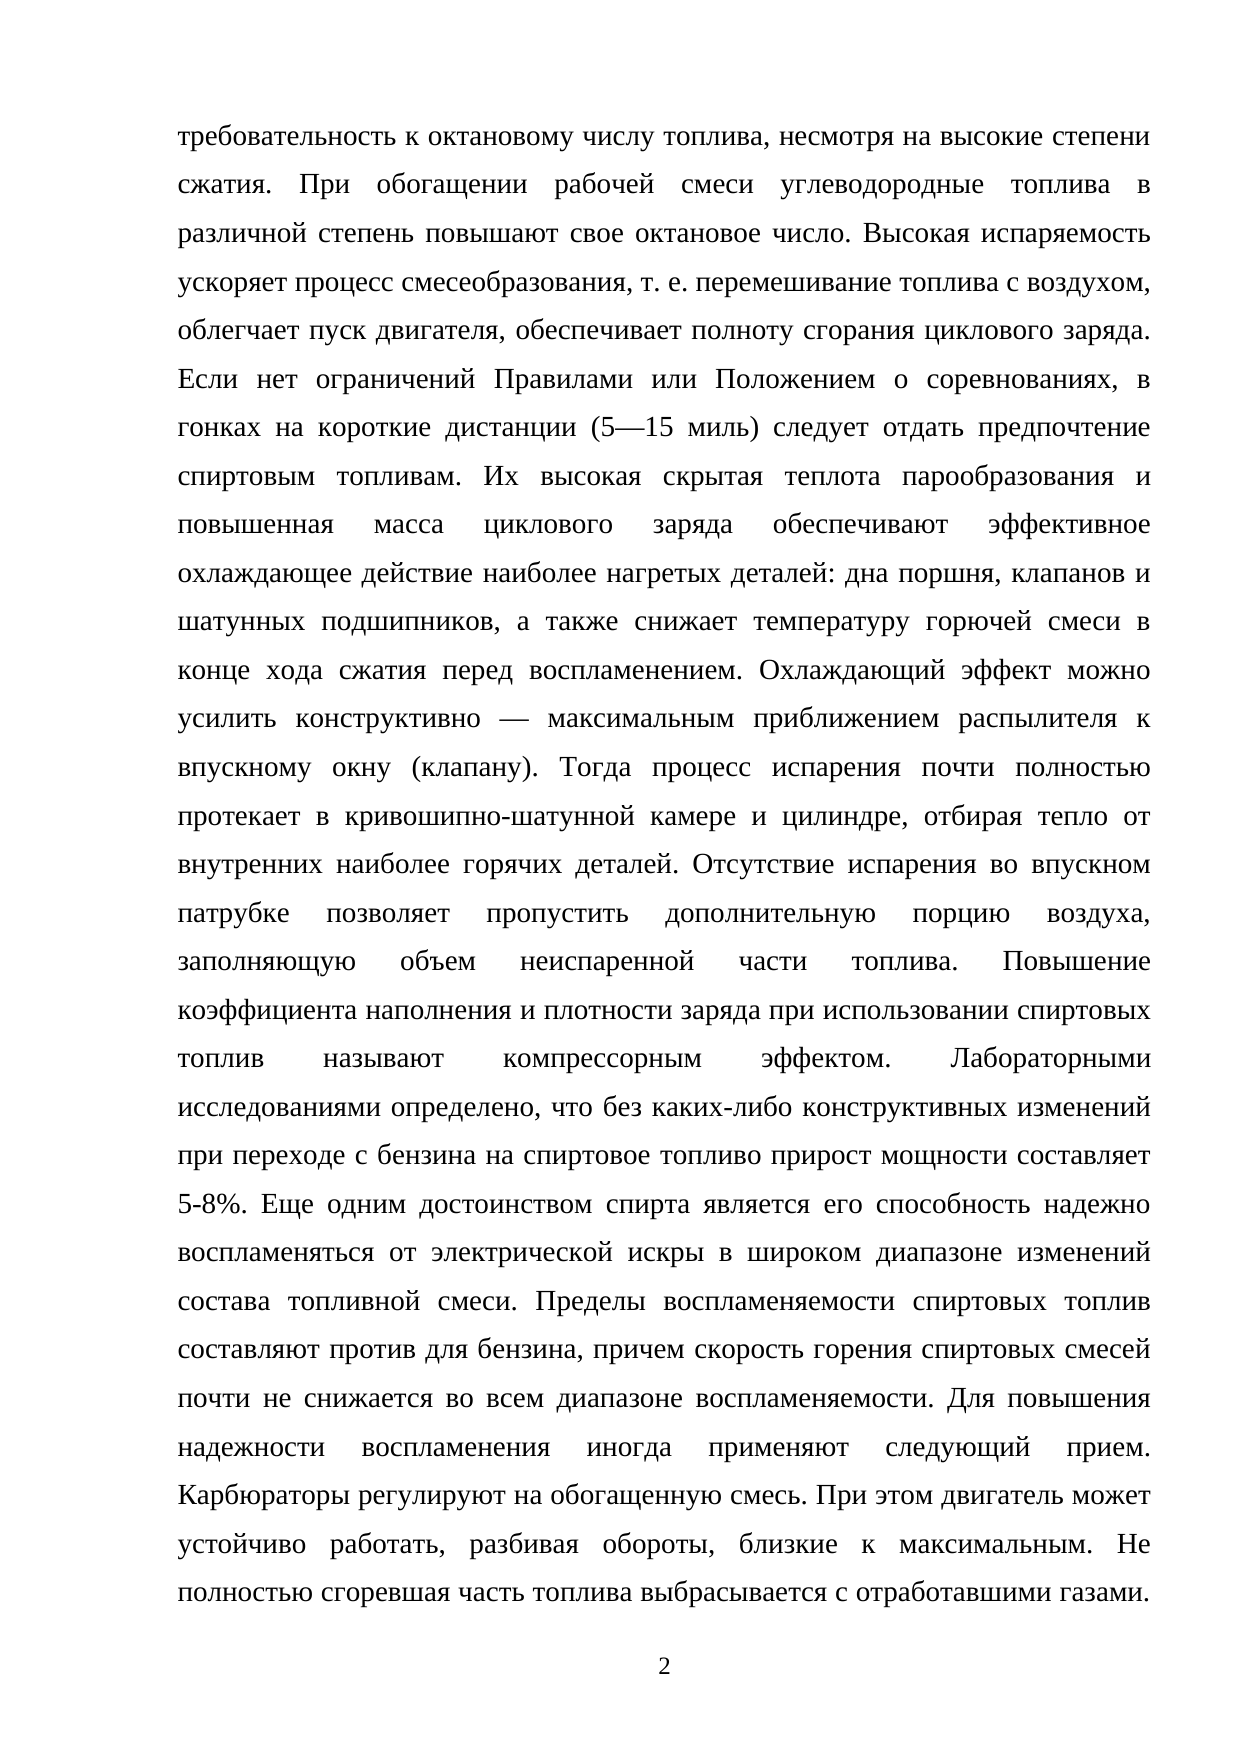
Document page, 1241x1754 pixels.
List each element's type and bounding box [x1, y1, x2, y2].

text [177, 118, 1152, 1608]
